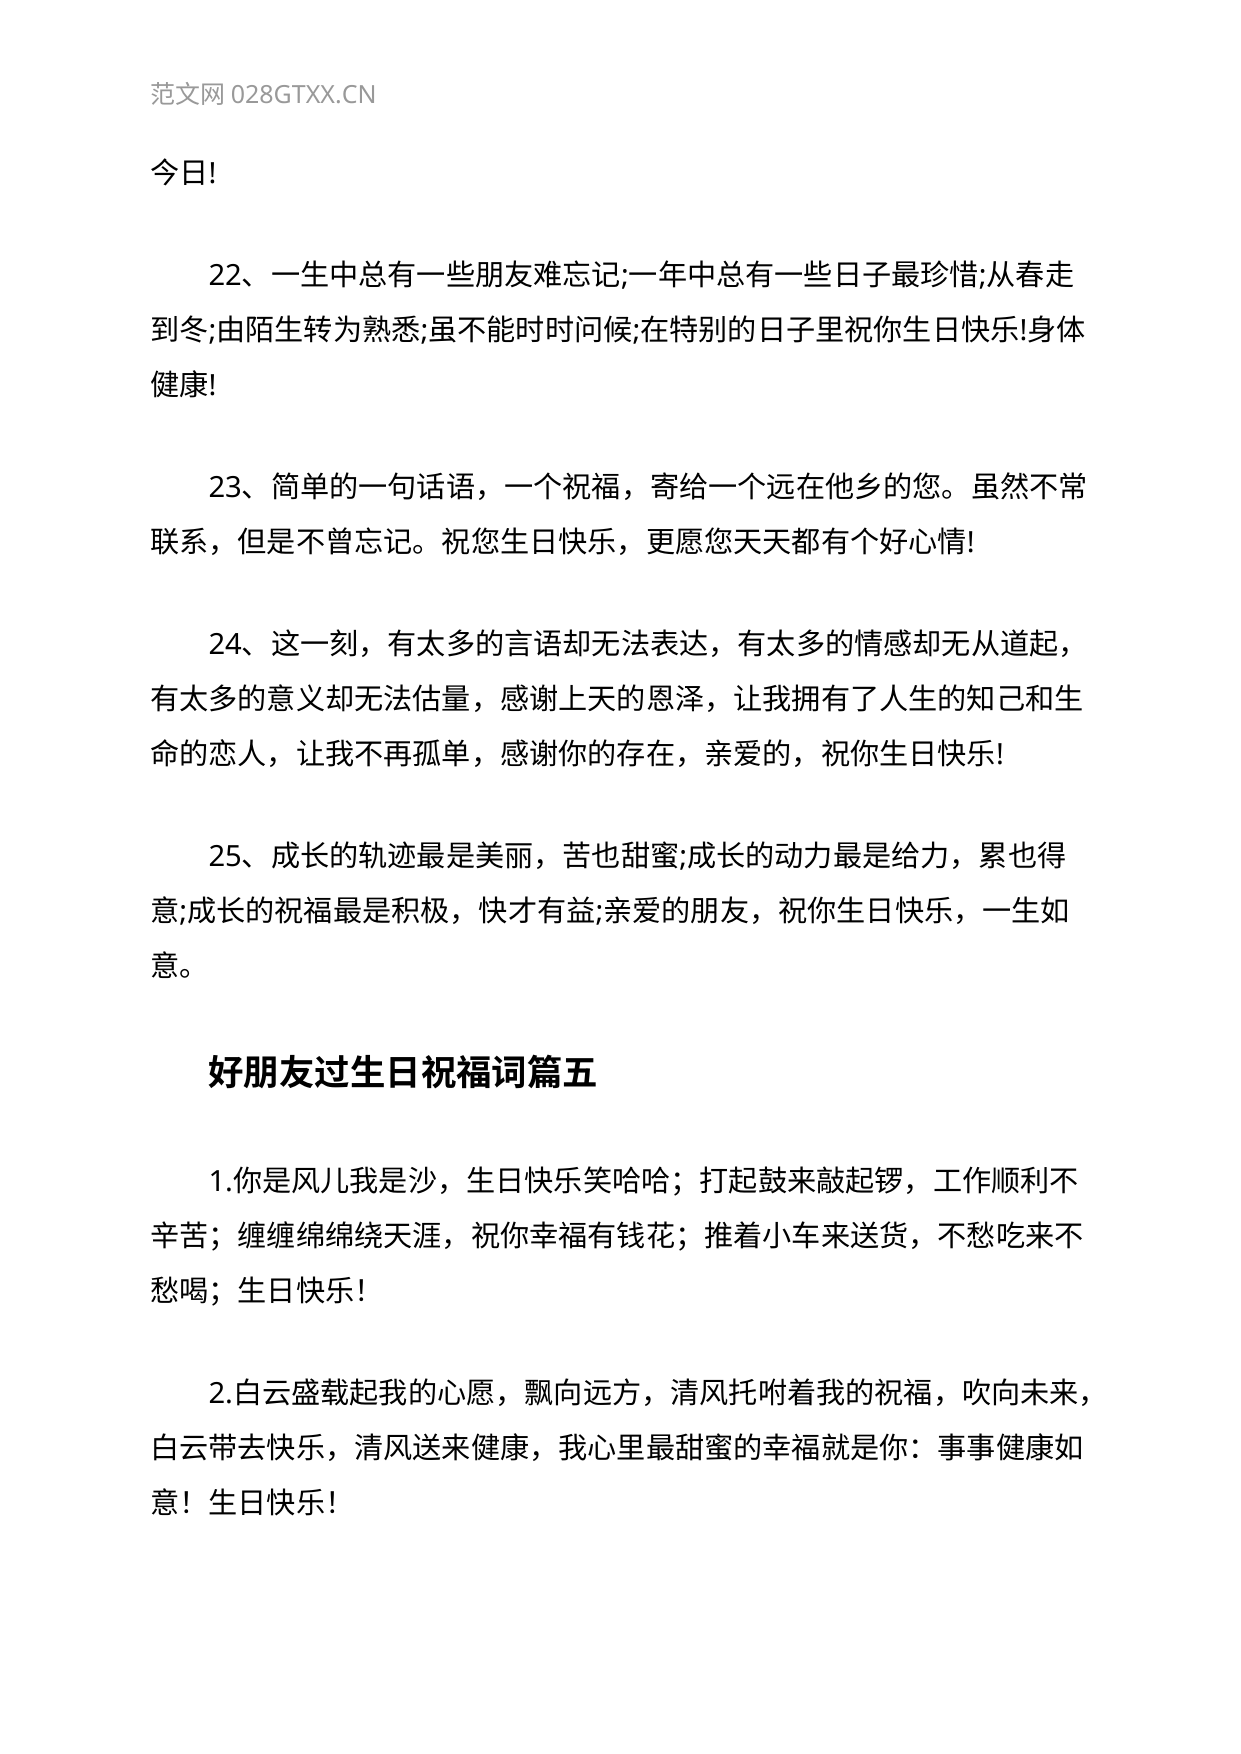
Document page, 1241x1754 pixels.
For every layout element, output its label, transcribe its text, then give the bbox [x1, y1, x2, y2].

text 23、简单的一句话语，一个祝福，寄给一个远在他乡的您。虽然不常联系，但是不曾忘记。祝您生日快乐，更愿您天天都有个好心情! [150, 464, 1090, 561]
text 25、成长的轨迹最是美丽，苦也甜蜜;成长的动力最是给力，累也得意;成长的祝福最是积极，快才有益;亲爱的朋友，祝你生日快乐，一生如意。 [150, 833, 1090, 985]
text 1.你是风儿我是沙，生日快乐笑哈哈；打起鼓来敲起锣，工作顺利不辛苦；缠缠绵绵绕天涯，祝你幸福有钱花；推着小车来送货，不愁吃来不愁喝；生日快乐！ [150, 1158, 1090, 1310]
text 24、这一刻，有太多的言语却无法表达，有太多的情感却无从道起，有太多的意义却无法估量，感谢上天的恩泽，让我拥有了人生的知己和生命的恋人，让我不再孤单，感谢你的存在，亲爱的，祝你生日快乐! [150, 621, 1090, 773]
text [150, 150, 1090, 192]
text 22、一生中总有一些朋友难忘记;一年中总有一些日子最珍惜;从春走到冬;由陌生转为熟悉;虽不能时时问候;在特别的日子里祝你生日快乐!身体健康! [150, 252, 1090, 404]
text 好朋友过生日祝福词篇五 [150, 1044, 1090, 1096]
text 2.白云盛载起我的心愿，飘向远方，清风托咐着我的祝福，吹向未来，白云带去快乐，清风送来健康，我心里最甜蜜的幸福就是你：事事健康如意！生日快乐！ [150, 1370, 1090, 1522]
